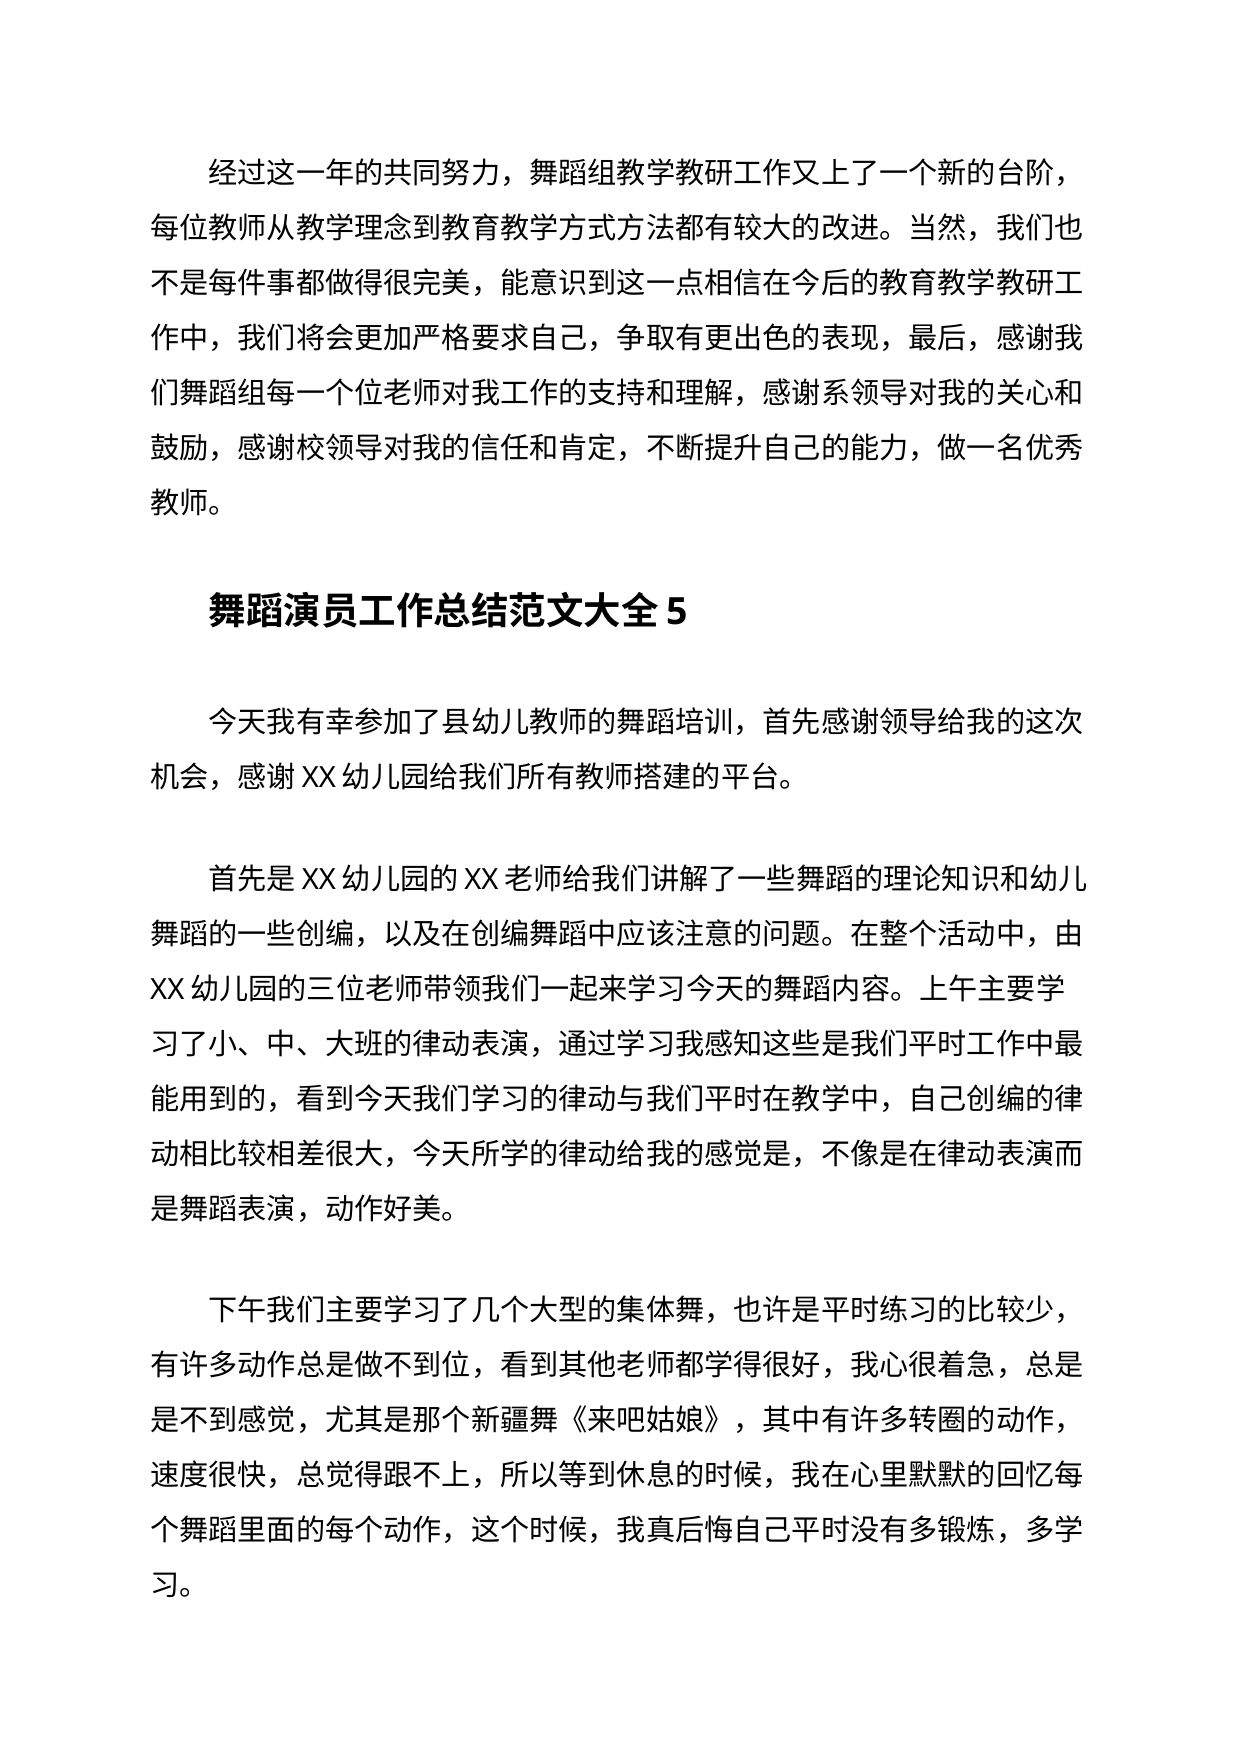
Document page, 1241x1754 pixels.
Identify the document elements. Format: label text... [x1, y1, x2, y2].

text 首先是XX幼儿园的XX老师给我们讲解了一些舞蹈的理论知识和幼儿舞蹈的一些创编，以及在创编舞蹈中应该注意的问题。在整个活动中，由XX幼儿园的三位老师带领我们一起来学习今天的舞蹈内容。上午主要学习了小、中、大班的律动表演，通过学习我感知这些是我们平时工作中最能用到的，看到今天我们学习的律动与我们平时在教学中，自己创编的律动相比较相差很大，今天所学的律动给我的感觉是，不像是在律动表演而是舞蹈表演，动作好美。 [150, 856, 1090, 1227]
text 经过这一年的共同努力，舞蹈组教学教研工作又上了一个新的台阶，每位教师从教学理念到教育教学方式方法都有较大的改进。当然，我们也不是每件事都做得很完美，能意识到这一点相信在今后的教育教学教研工作中，我们将会更加严格要求自己，争取有更出色的表现，最后，感谢我们舞蹈组每一个位老师对我工作的支持和理解，感谢系领导对我的关心和鼓励，感谢校领导对我的信任和肯定，不断提升自己的能力，做一名优秀教师。 [150, 150, 1090, 522]
text 今天我有幸参加了县幼儿教师的舞蹈培训，首先感谢领导给我的这次机会，感谢XX幼儿园给我们所有教师搭建的平台。 [150, 699, 1090, 796]
text 下午我们主要学习了几个大型的集体舞，也许是平时练习的比较少，有许多动作总是做不到位，看到其他老师都学得很好，我心很着急，总是是不到感觉，尤其是那个新疆舞《来吧姑娘》，其中有许多转圈的动作，速度很快，总觉得跟不上，所以等到休息的时候，我在心里默默的回忆每个舞蹈里面的每个动作，这个时候，我真后悔自己平时没有多锻炼，多学习。 [150, 1287, 1090, 1604]
text 舞蹈演员工作总结范文大全5 [150, 581, 1090, 636]
